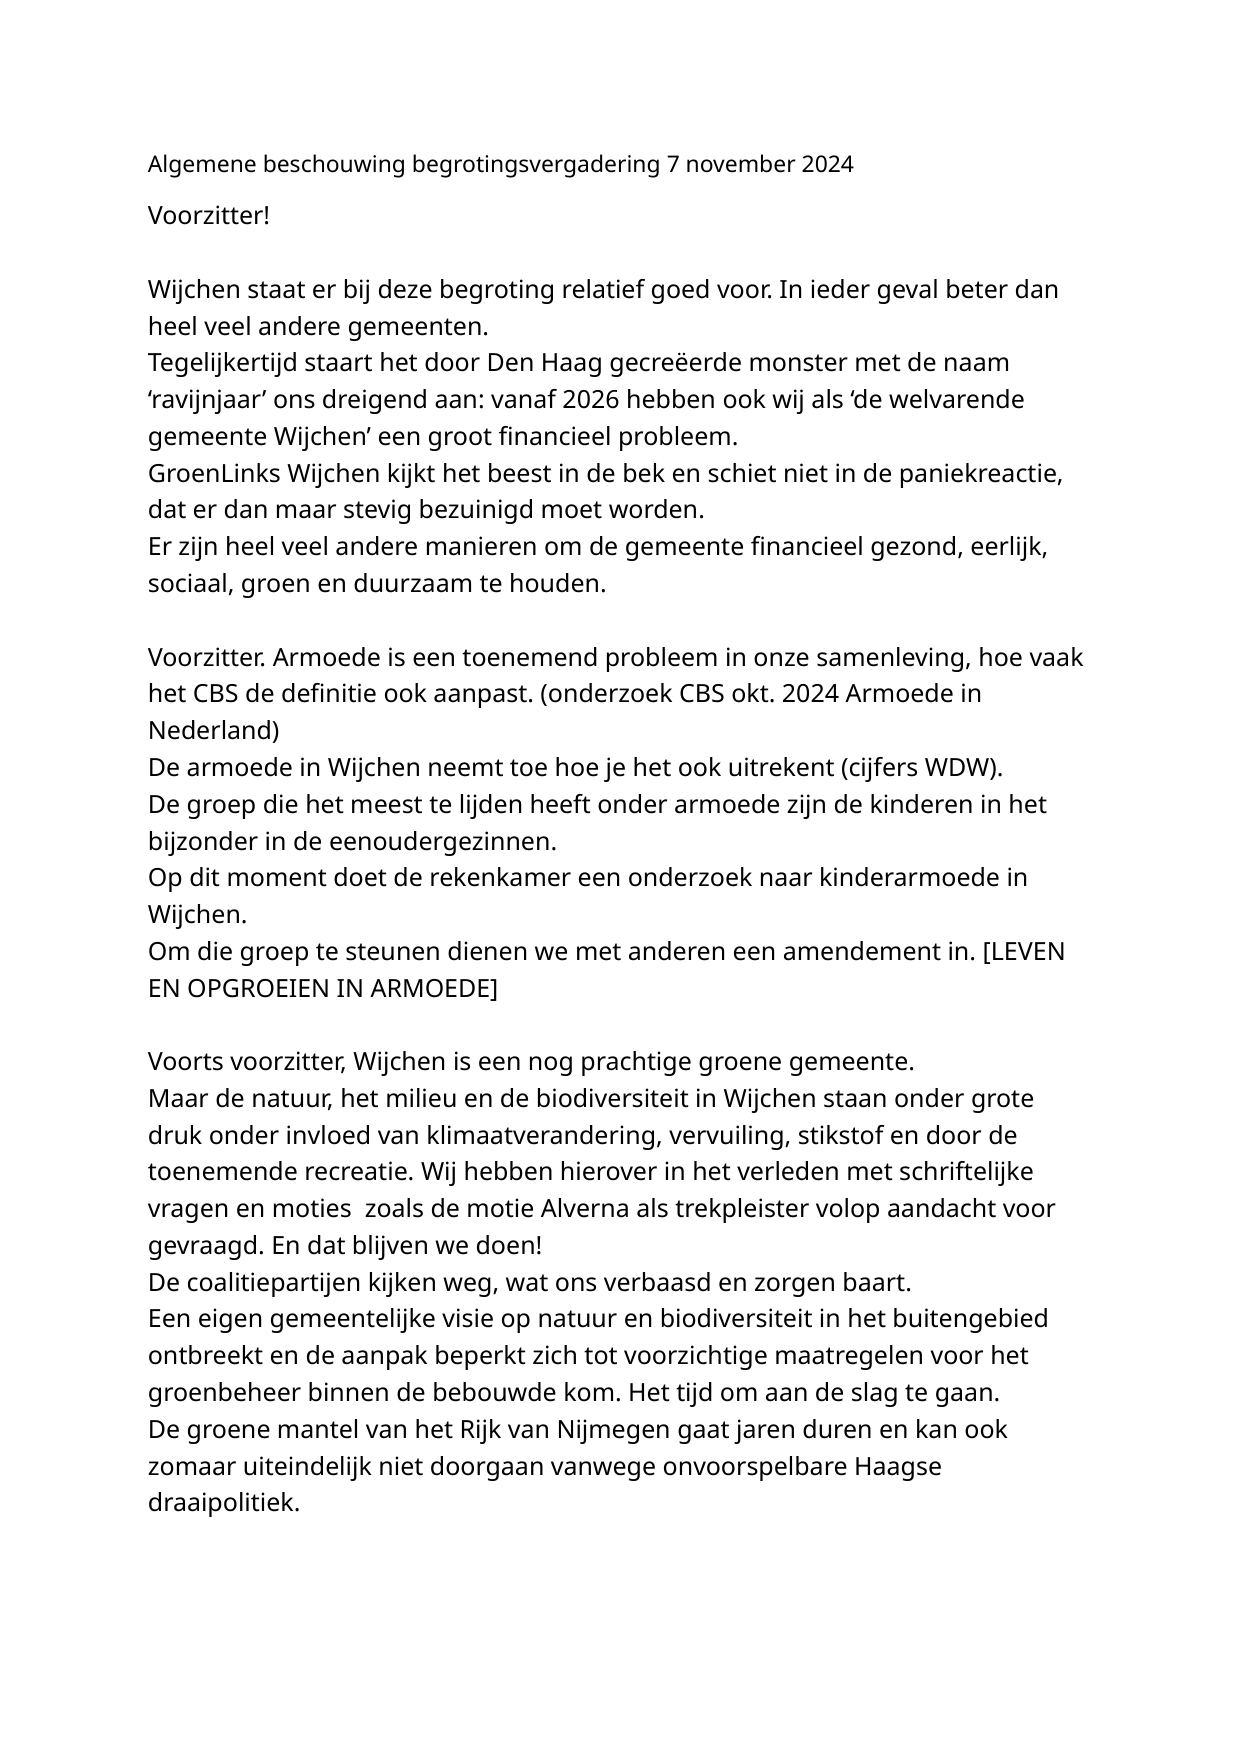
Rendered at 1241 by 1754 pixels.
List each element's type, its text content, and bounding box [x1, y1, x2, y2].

text GroenLinks Wijchen kijkt het beest in de bek en schiet niet in de paniekreactie, dat er dan maar stevig bezuinigd moet worden. [148, 455, 1093, 526]
text Maar de natuur, het milieu en de biodiversiteit in Wijchen staan onder grote druk onder invloed van klimaatverandering, vervuiling, stikstof en door de toenemende recreatie. Wij hebben hierover in het verleden met schriftelijke vragen en moties zoals de motie Alverna als trekpleister volop aandacht voor gevraagd. En dat blijven we doen! [148, 1081, 1093, 1262]
text Algemene beschouwing begrotingsvergadering 7 november 2024 [148, 148, 1093, 179]
text De groep die het meest te lijden heeft onder armoede zijn de kinderen in het bijzonder in de eenoudergezinnen. [148, 786, 1093, 857]
text Voorzitter! [148, 198, 1093, 232]
text Een eigen gemeentelijke visie op natuur en biodiversiteit in het buitengebied ontbreekt en de aanpak beperkt zich tot voorzichtige maatregelen voor het groenbeheer binnen de bebouwde kom. Het tijd om aan de slag te gaan. [148, 1301, 1093, 1409]
text Voorts voorzitter, Wijchen is een nog prachtige groene gemeente. [148, 1044, 1093, 1078]
text De coalitiepartijen kijken weg, wat ons verbaasd en zorgen baart. [148, 1264, 1093, 1298]
text De armoede in Wijchen neemt toe hoe je het ook uitrekent (cijfers WDW). [148, 749, 1093, 784]
text Voorzitter. Armoede is een toenemend probleem in onze samenleving, hoe vaak het CBS de definitie ook aanpast. (onderzoek CBS okt. 2024 Armoede in Nederland) [148, 639, 1093, 747]
text Om die groep te steunen dienen we met anderen een amendement in. [LEVEN EN OPGROEIEN IN ARMOEDE] [148, 933, 1093, 1004]
text Wijchen staat er bij deze begroting relatief goed voor. In ieder geval beter dan heel veel andere gemeenten. [148, 272, 1093, 342]
text Op dit moment doet de rekenkamer een onderzoek naar kinderarmoede in Wijchen. [148, 860, 1093, 931]
text Er zijn heel veel andere manieren om de gemeente financieel gezond, eerlijk, sociaal, groen en duurzaam te houden. [148, 529, 1093, 600]
text De groene mantel van het Rijk van Nijmegen gaat jaren duren en kan ook zomaar uiteindelijk niet doorgaan vanwege onvoorspelbare Haagse draaipolitiek. [148, 1411, 1093, 1519]
text Tegelijkertijd staart het door Den Haag gecreëerde monster met de naam ‘ravijnjaar’ ons dreigend aan: vanaf 2026 hebben ook wij als ‘de welvarende gemeente Wijchen’ een groot financieel probleem. [148, 345, 1093, 453]
